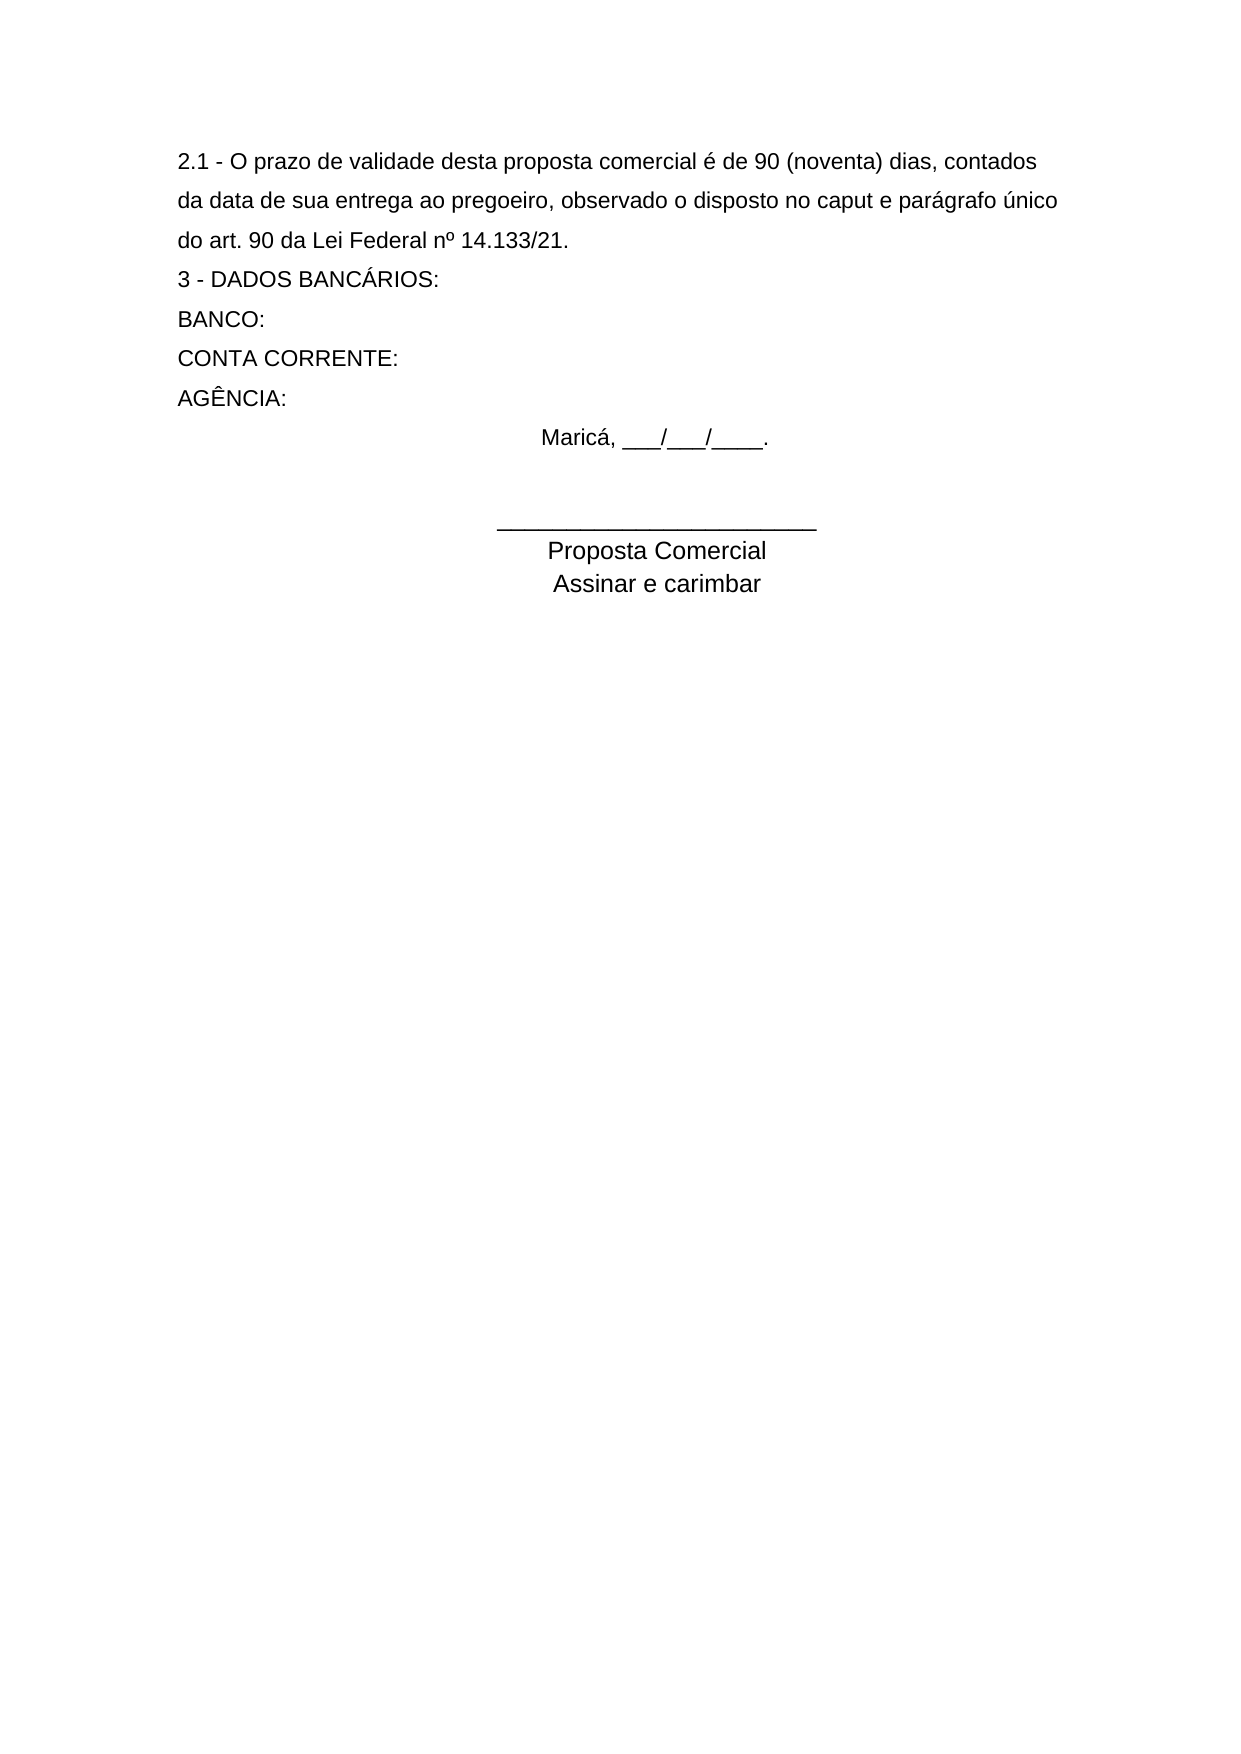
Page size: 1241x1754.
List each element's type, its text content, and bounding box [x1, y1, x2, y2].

text CONTA CORRENTE: [177, 345, 1063, 371]
text Assinar e carimbar [177, 569, 1063, 598]
text 2.1 - O prazo de validade desta proposta comercial é de 90 (noventa) dias, contados da data de sua entrega ao pregoeiro, observado o disposto no caput e parágrafo único do art. 90 da Lei Federal nº 14.133/21. [177, 148, 1063, 253]
text Maricá, ___/___/____. [177, 424, 1063, 450]
text BANCO: [177, 306, 1063, 332]
text 3 - DADOS BANCÁRIOS: [177, 266, 1063, 292]
text _______________________ [177, 503, 1063, 532]
text AGÊNCIA: [177, 384, 1063, 411]
text Proposta Comercial [177, 536, 1063, 565]
